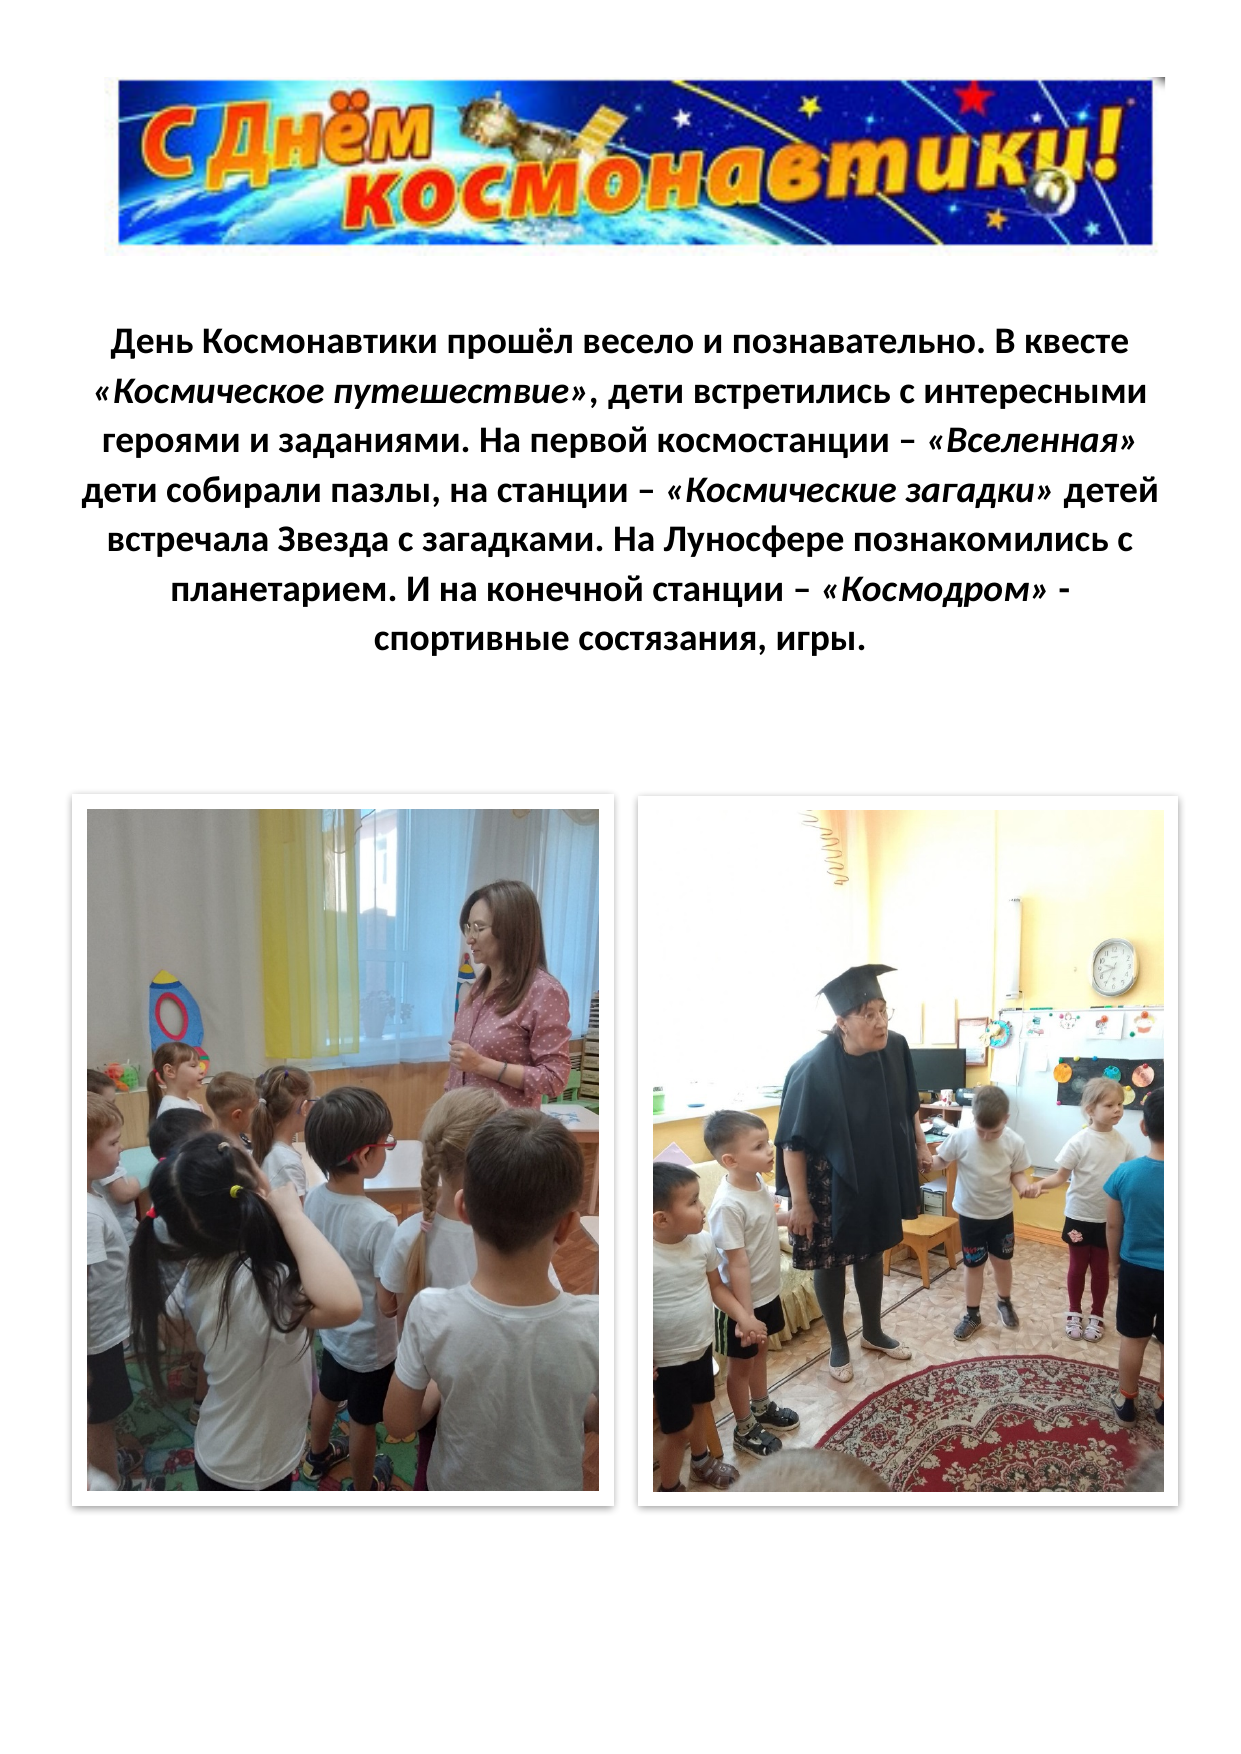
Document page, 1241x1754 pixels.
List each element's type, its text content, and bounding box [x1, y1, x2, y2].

picture [653, 810, 1164, 1492]
picture [104, 77, 1166, 256]
text День Космонавтики прошёл весело и познавательно. В квесте «Космическое путешествие», дети встретились с интересными героями и заданиями. На первой космостанции – «Вселенная» дети собирали пазлы, на станции – «Космические загадки» детей встречала Звезда с загадками. На Луносфере познакомились с планетарием. И на конечной станции – «Космодром» - спортивные состязания, игры. [75, 317, 1165, 660]
picture [87, 809, 599, 1491]
